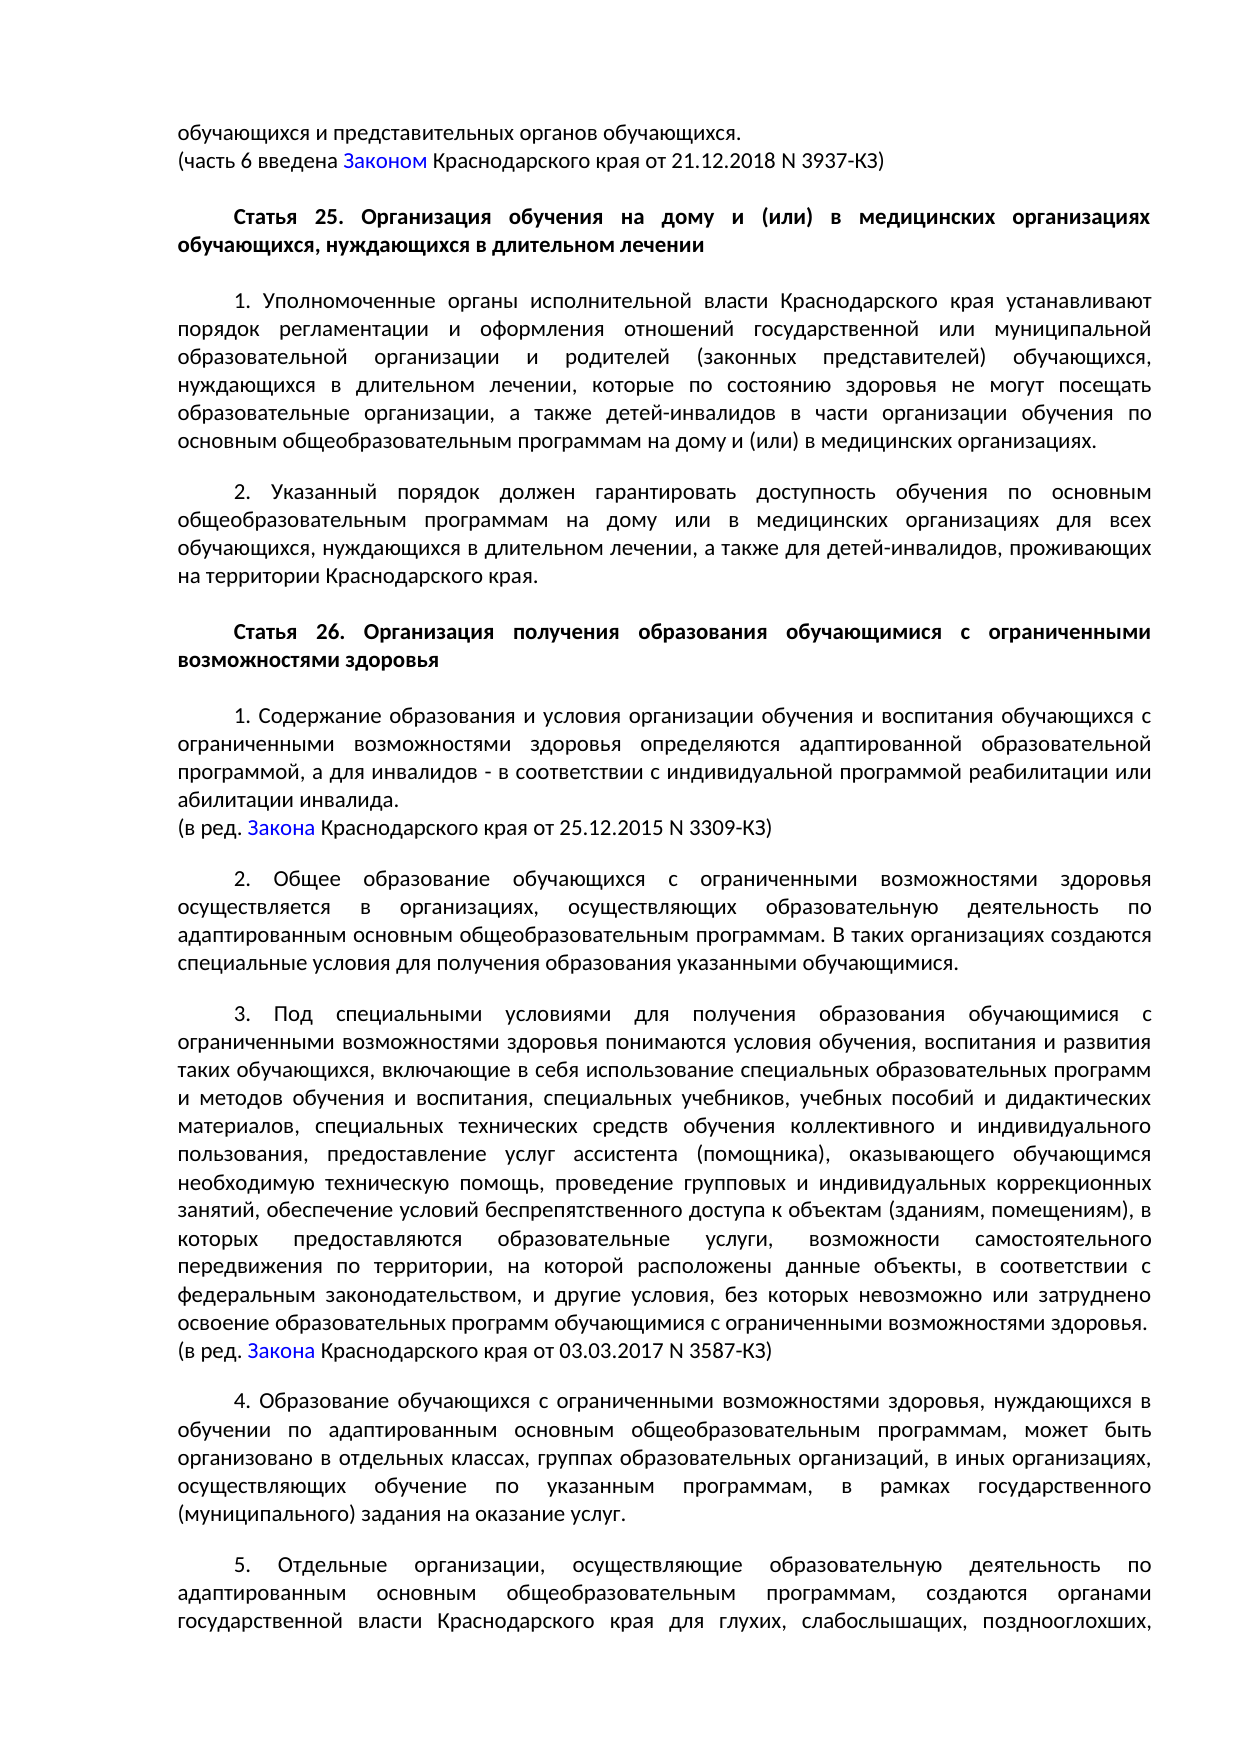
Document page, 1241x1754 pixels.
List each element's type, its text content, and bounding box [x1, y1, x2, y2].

title Статья 26. Организация получения образования обучающимися с ограниченными возможностями здоровья [177, 617, 1152, 673]
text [177, 1550, 1152, 1634]
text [177, 118, 1152, 146]
text 4. Образование обучающихся с ограниченными возможностями здоровья, нуждающихся в обучении по адаптированным основным общеобразовательным программам, может быть организовано в отдельных классах, группах образовательных организаций, в иных организациях, осуществляющих обучение по указанным программам, в рамках государственного (муниципального) задания на оказание услуг. [177, 1387, 1152, 1527]
title Статья 25. Организация обучения на дому и (или) в медицинских организациях обучающихся, нуждающихся в длительном лечении [177, 202, 1152, 258]
text 2. Общее образование обучающихся с ограниченными возможностями здоровья осуществляется в организациях, осуществляющих образовательную деятельность по адаптированным основным общеобразовательным программам. В таких организациях создаются специальные условия для получения образования указанными обучающимися. [177, 864, 1152, 977]
text (в ред. Закона Краснодарского края от 25.12.2015 N 3309-КЗ) [177, 813, 1152, 842]
text 1. Содержание образования и условия организации обучения и воспитания обучающихся с ограниченными возможностями здоровья определяются адаптированной образовательной программой, а для инвалидов - в соответствии с индивидуальной программой реабилитации или абилитации инвалида. [177, 701, 1152, 813]
text (в ред. Закона Краснодарского края от 03.03.2017 N 3587-КЗ) [177, 1336, 1152, 1364]
text (часть 6 введена Законом Краснодарского края от 21.12.2018 N 3937-КЗ) [177, 146, 1152, 174]
text 3. Под специальными условиями для получения образования обучающимися с ограниченными возможностями здоровья понимаются условия обучения, воспитания и развития таких обучающихся, включающие в себя использование специальных образовательных программ и методов обучения и воспитания, специальных учебников, учебных пособий и дидактических материалов, специальных технических средств обучения коллективного и индивидуального пользования, предоставление услуг ассистента (помощника), оказывающего обучающимся необходимую техническую помощь, проведение групповых и индивидуальных коррекционных занятий, обеспечение условий беспрепятственного доступа к объектам (зданиям, помещениям), в которых предоставляются образовательные услуги, возможности самостоятельного передвижения по территории, на которой расположены данные объекты, в соответствии с федеральным законодательством, и другие условия, без которых невозможно или затруднено освоение образовательных программ обучающимися с ограниченными возможностями здоровья. [177, 999, 1152, 1336]
text 1. Уполномоченные органы исполнительной власти Краснодарского края устанавливают порядок регламентации и оформления отношений государственной или муниципальной образовательной организации и родителей (законных представителей) обучающихся, нуждающихся в длительном лечении, которые по состоянию здоровья не могут посещать образовательные организации, а также детей-инвалидов в части организации обучения по основным общеобразовательным программам на дому и (или) в медицинских организациях. [177, 286, 1152, 454]
text 2. Указанный порядок должен гарантировать доступность обучения по основным общеобразовательным программам на дому или в медицинских организациях для всех обучающихся, нуждающихся в длительном лечении, а также для детей-инвалидов, проживающих на территории Краснодарского края. [177, 477, 1152, 589]
